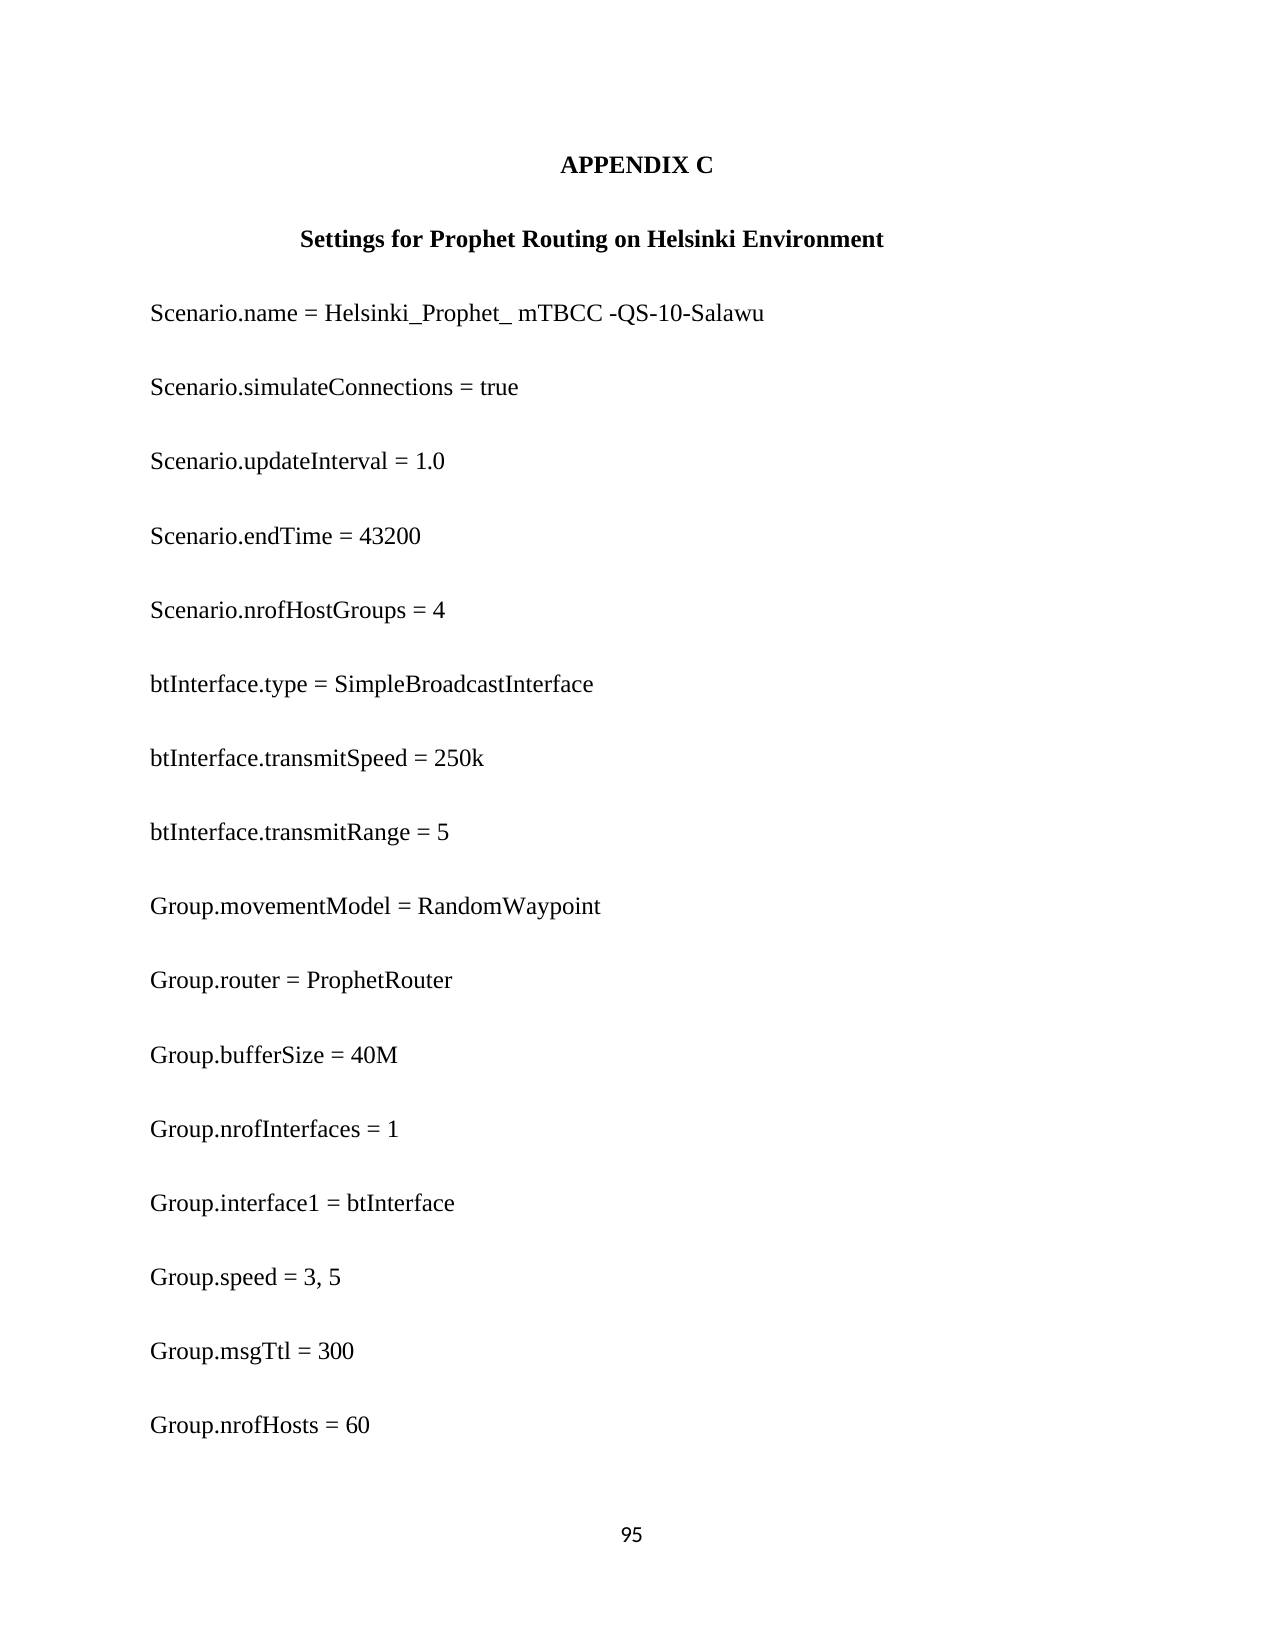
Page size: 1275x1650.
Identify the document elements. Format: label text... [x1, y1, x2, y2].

text Group.nrofHosts = 60 [150, 1410, 1267, 1439]
text Scenario.updateInterval = 1.0 [150, 447, 1267, 475]
subtitle APPENDIX C [138, 150, 1136, 179]
text Group.msgTtl = 300 [150, 1336, 1267, 1364]
text Group.interface1 = btInterface Group.speed = 3, 5 [150, 1188, 531, 1291]
text Scenario.endTime = 43200 [150, 521, 1267, 549]
text Scenario.nrofHostGroups = 4 btInterface.type = SimpleBroadcastInterface btInterface.transmitSpeed = 250k btInterface.transmitRange = 5 Group.movementModel = RandomWaypoint Group.router = ProphetRouter Group.bufferSize = 40M Group.nrofInterfaces = 1 [150, 595, 601, 1143]
text Settings for Prophet Routing on Helsinki Environment Scenario.name = Helsinki_Prophet_ mTBCC -QS-10-Salawu Scenario.simulateConnections = true [150, 224, 899, 401]
